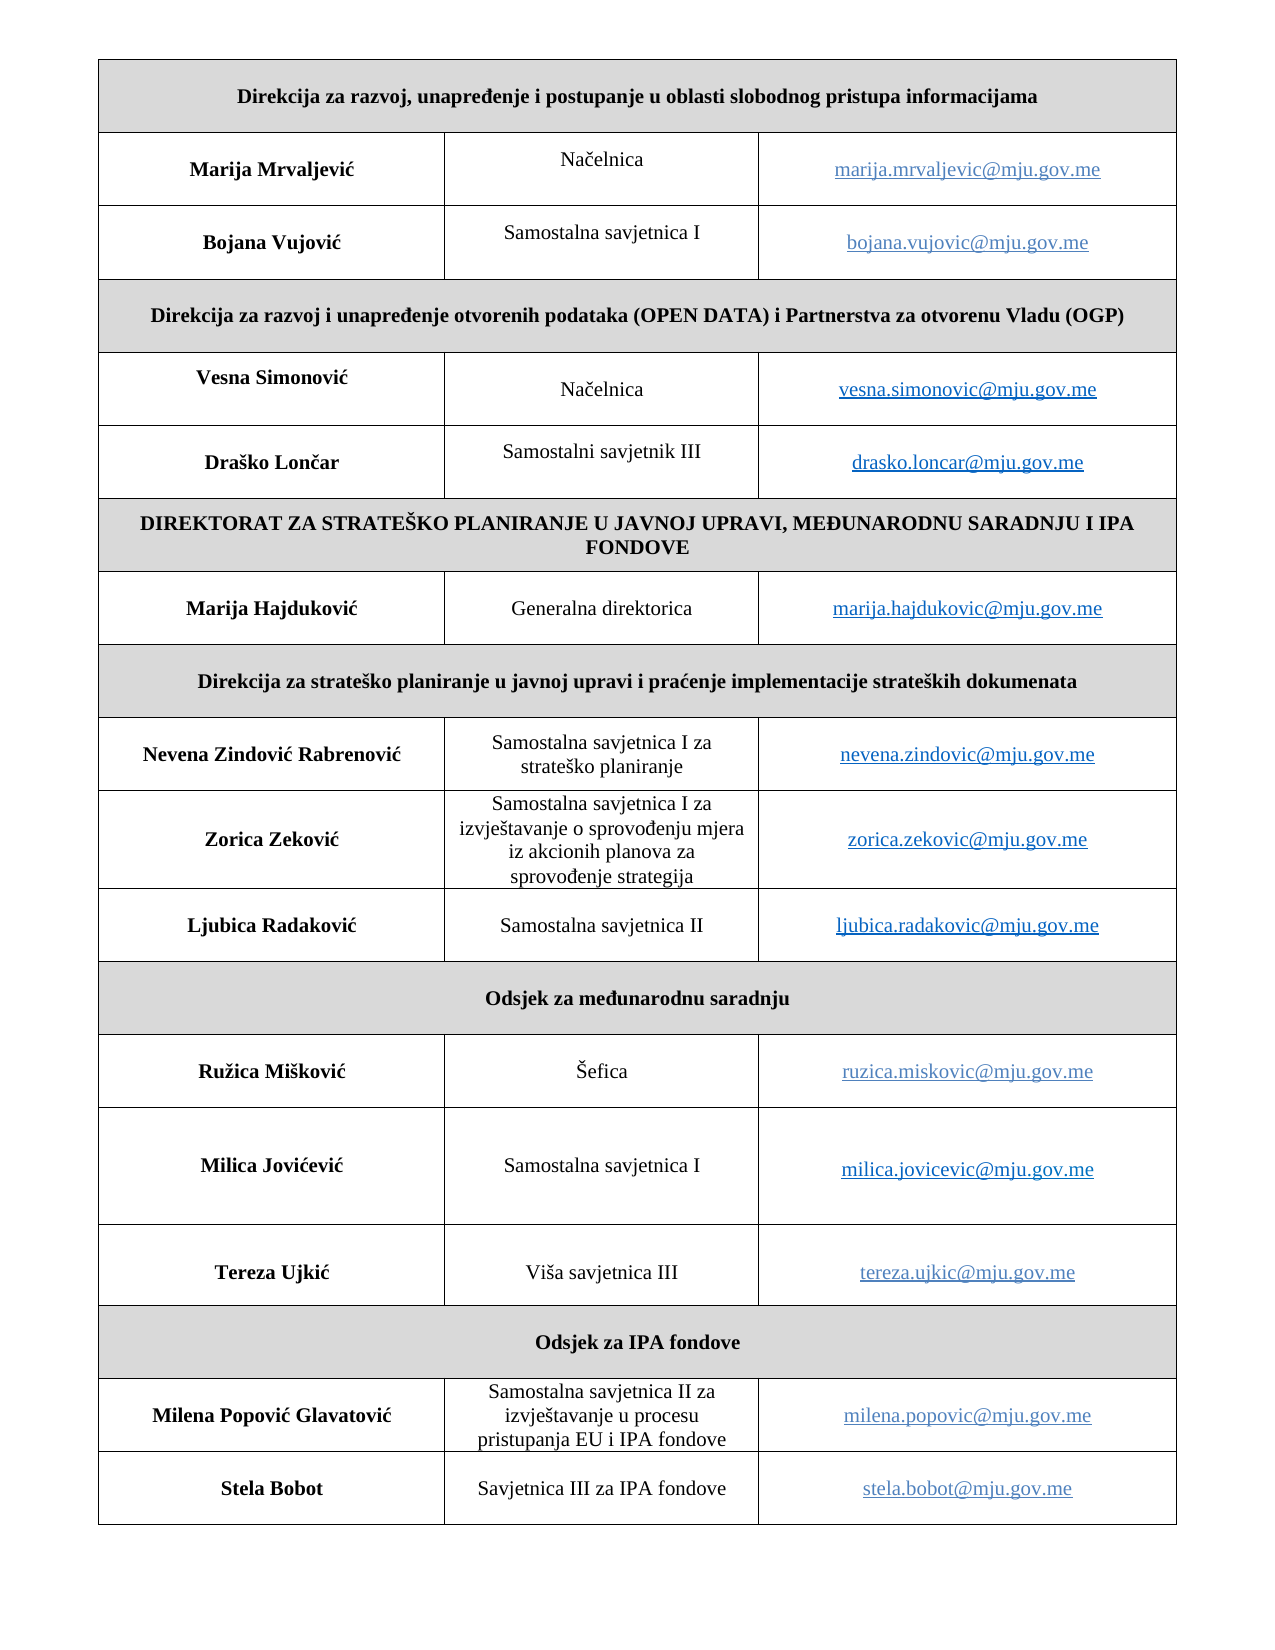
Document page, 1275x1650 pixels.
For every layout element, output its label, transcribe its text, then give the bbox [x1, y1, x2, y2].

table_cell milena.popovic@mju.gov.me [759, 1379, 1176, 1451]
table_cell marija.mrvaljevic@mju.gov.me [759, 133, 1176, 205]
table_cell bojana.vujovic@mju.gov.me [759, 206, 1176, 278]
table_cell Milica Jovićević [99, 1108, 444, 1223]
table_cell Viša savjetnica III [445, 1225, 758, 1304]
table_cell Samostalna savjetnica I za izvještavanje o sprovođenju mjera iz akcionih planova za sprovođenje strategija [445, 791, 758, 888]
table_cell Tereza Ujkić [99, 1225, 444, 1304]
table_cell Odsjek za međunarodnu saradnju [99, 962, 1176, 1034]
table_cell Samostalna savjetnica II [445, 889, 758, 961]
table_cell Samostalna savjetnica I [445, 206, 758, 278]
table_cell Načelnica [445, 353, 758, 425]
table_cell Zorica Zeković [99, 791, 444, 888]
table_cell vesna.simonovic@mju.gov.me [759, 353, 1176, 425]
table_cell Direkcija za strateško planiranje u javnoj upravi i praćenje implementacije strateških dokumenata [99, 645, 1176, 717]
table_cell Odsjek za IPA fondove [99, 1306, 1176, 1378]
table_cell Direkcija za razvoj, unapređenje i postupanje u oblasti slobodnog pristupa informacijama [99, 60, 1176, 132]
table_cell Marija Mrvaljević [99, 133, 444, 205]
table_cell Samostalni savjetnik III [445, 426, 758, 498]
table_cell Načelnica [445, 133, 758, 205]
table_cell Direkcija za razvoj i unapređenje otvorenih podataka (OPEN DATA) i Partnerstva za otvorenu Vladu (OGP) [99, 280, 1176, 352]
table_cell Vesna Simonović [99, 353, 444, 425]
table_cell nevena.zindovic@mju.gov.me [759, 718, 1176, 790]
table_cell Generalna direktorica [445, 572, 758, 644]
table_cell Draško Lončar [99, 426, 444, 498]
table_cell stela.bobot@mju.gov.me [759, 1452, 1176, 1524]
table_cell Ljubica Radaković [99, 889, 444, 961]
table_cell Šefica [445, 1035, 758, 1107]
table_cell Stela Bobot [99, 1452, 444, 1524]
table_cell marija.hajdukovic@mju.gov.me [759, 572, 1176, 644]
table_cell Samostalna savjetnica I [445, 1108, 758, 1223]
table_cell milica.jovicevic@mju.gov.me [759, 1108, 1176, 1223]
table_cell Savjetnica III za IPA fondove [445, 1452, 758, 1524]
table_cell ljubica.radakovic@mju.gov.me [759, 889, 1176, 961]
table_cell Bojana Vujović [99, 206, 444, 278]
table_cell Milena Popović Glavatović [99, 1379, 444, 1451]
table_cell ruzica.miskovic@mju.gov.me [759, 1035, 1176, 1107]
table_cell drasko.loncar@mju.gov.me [759, 426, 1176, 498]
table_cell tereza.ujkic@mju.gov.me [759, 1225, 1176, 1304]
table_cell Marija Hajduković [99, 572, 444, 644]
table_cell zorica.zekovic@mju.gov.me [759, 791, 1176, 888]
table_cell DIREKTORAT ZA STRATEŠKO PLANIRANJE U JAVNOJ UPRAVI, MEĐUNARODNU SARADNJU I IPA FONDOVE [99, 499, 1176, 571]
table_cell Ružica Mišković [99, 1035, 444, 1107]
table_cell Nevena Zindović Rabrenović [99, 718, 444, 790]
table_cell Samostalna savjetnica I za strateško planiranje [445, 718, 758, 790]
table_cell Samostalna savjetnica II za izvještavanje u procesu pristupanja EU i IPA fondove [445, 1379, 758, 1451]
